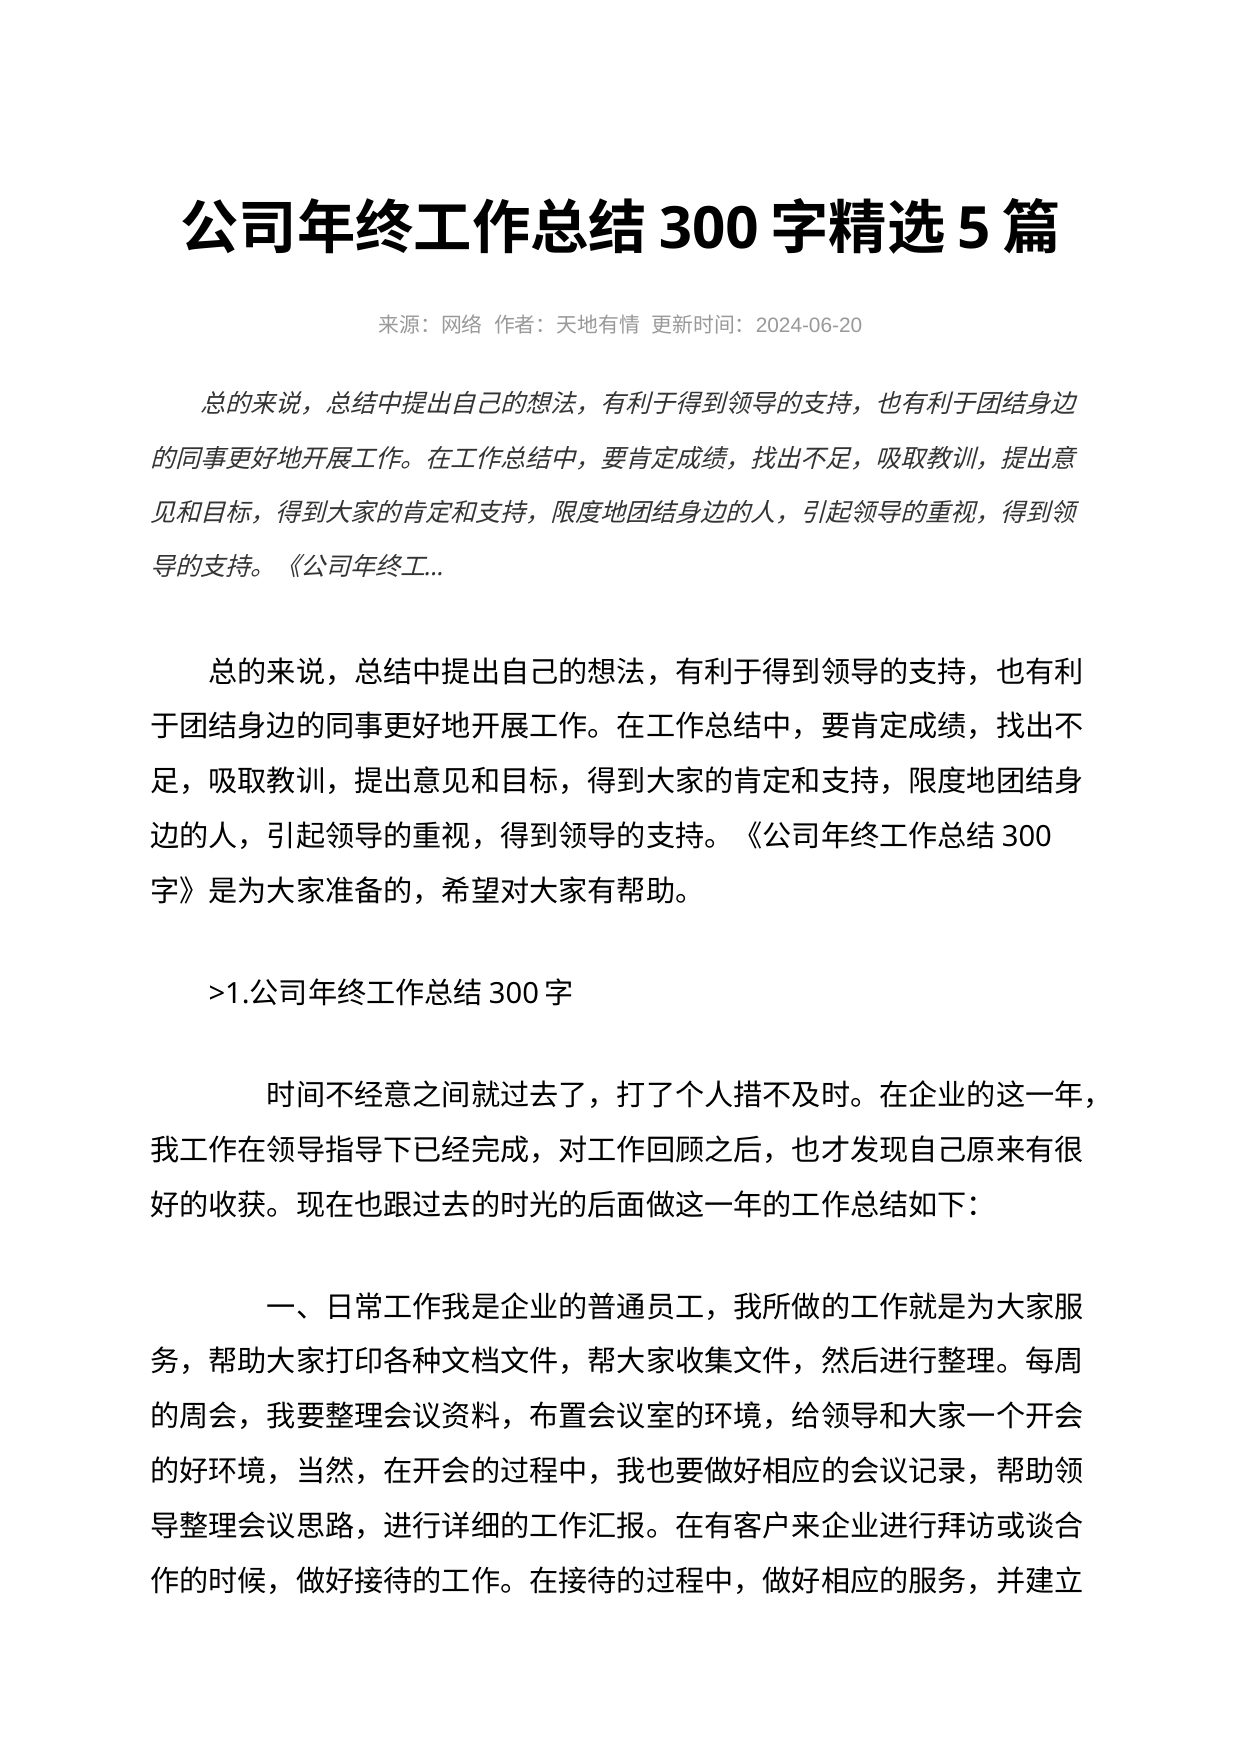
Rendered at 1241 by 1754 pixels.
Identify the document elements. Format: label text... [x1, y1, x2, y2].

subtitle 公司年终工作总结300字精选5篇 [150, 181, 1090, 266]
text 时间不经意之间就过去了，打了个人措不及时。在企业的这一年，我工作在领导指导下已经完成，对工作回顾之后，也才发现自己原来有很好的收获。现在也跟过去的时光的后面做这一年的工作总结如下： [150, 1072, 1090, 1224]
text 总的来说，总结中提出自己的想法，有利于得到领导的支持，也有利于团结身边的同事更好地开展工作。在工作总结中，要肯定成绩，找出不足，吸取教训，提出意见和目标，得到大家的肯定和支持，限度地团结身边的人，引起领导的重视，得到领导的支持。《公司年终工... [150, 384, 1090, 583]
text 总的来说，总结中提出自己的想法，有利于得到领导的支持，也有利于团结身边的同事更好地开展工作。在工作总结中，要肯定成绩，找出不足，吸取教训，提出意见和目标，得到大家的肯定和支持，限度地团结身边的人，引起领导的重视，得到领导的支持。《公司年终工作总结300字》是为大家准备的，希望对大家有帮助。 [150, 648, 1090, 910]
text >1.公司年终工作总结300字 [150, 969, 1090, 1012]
text 来源：网络 作者：天地有情 更新时间：2024-06-20 [150, 313, 1090, 337]
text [150, 1283, 1090, 1600]
